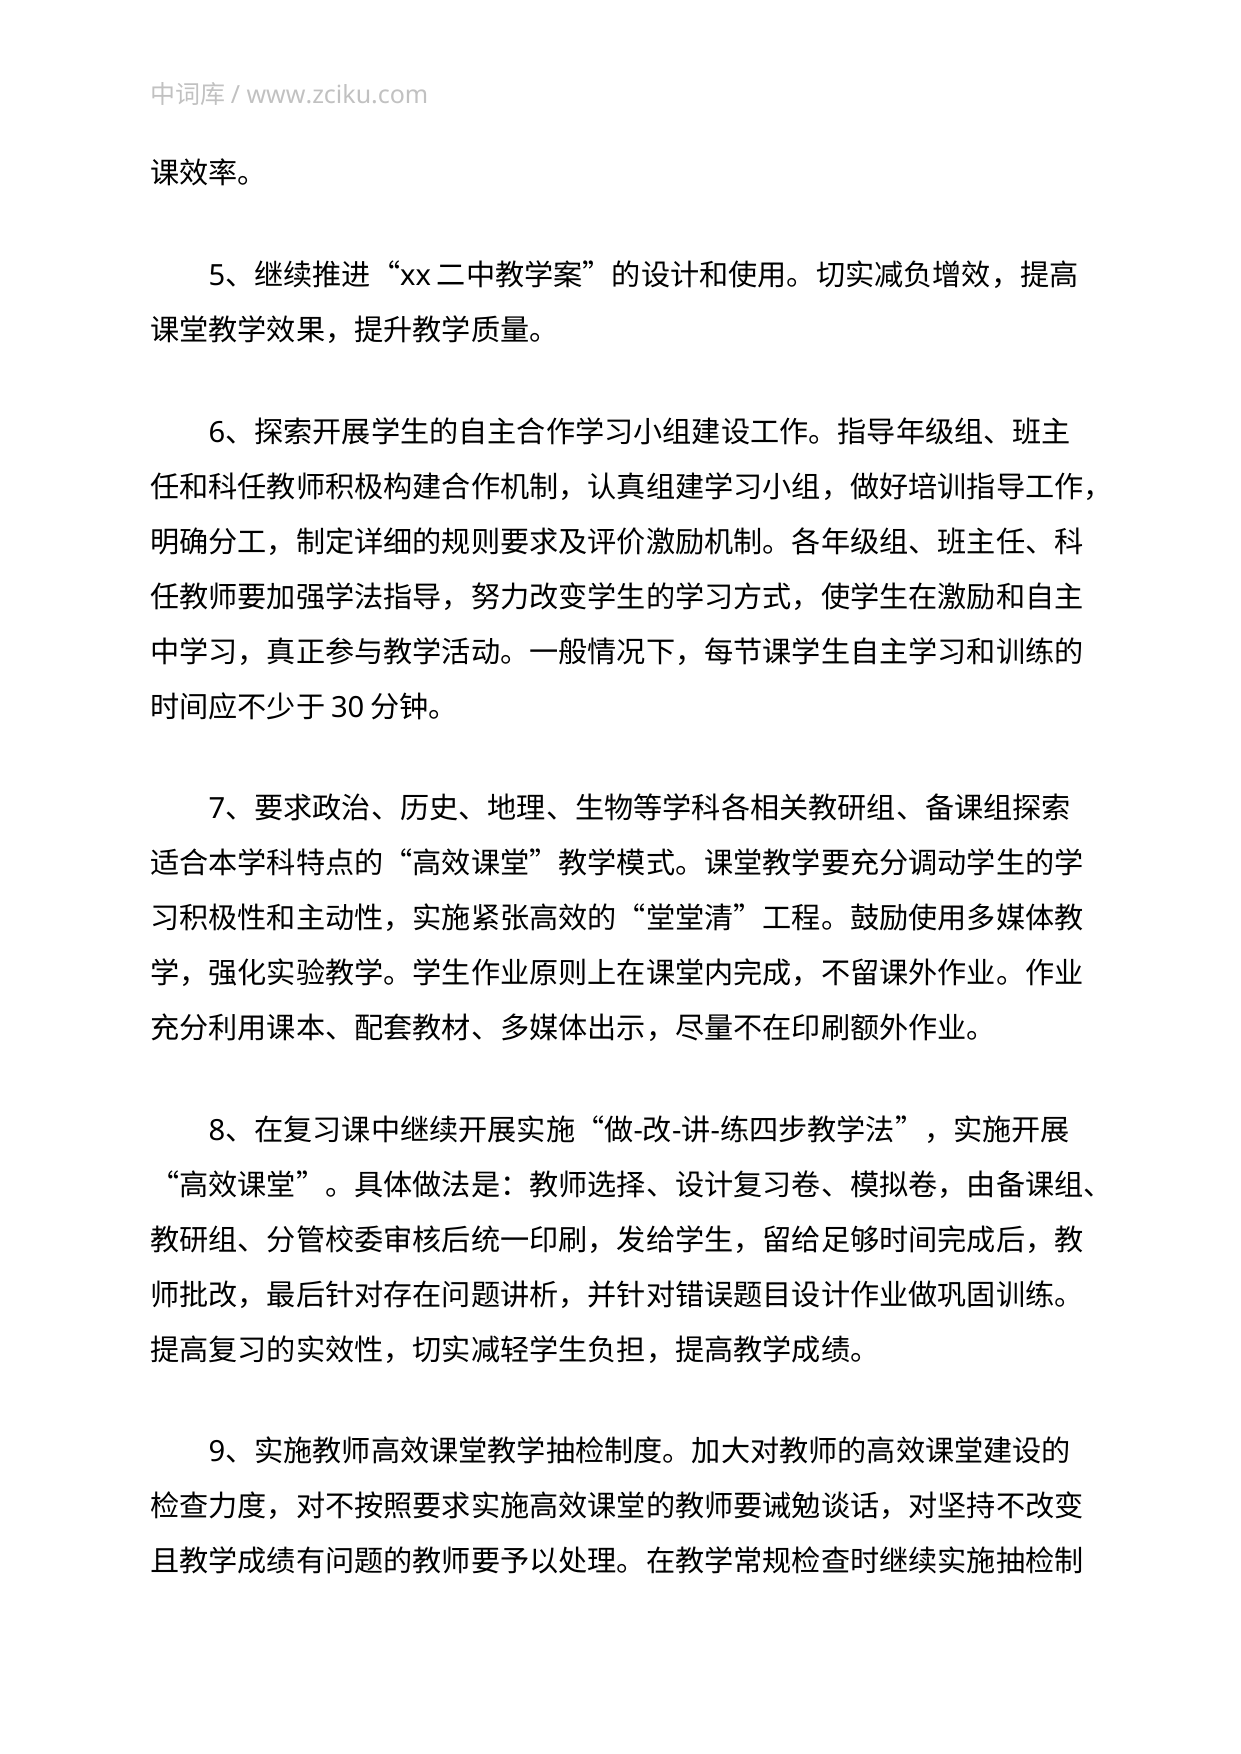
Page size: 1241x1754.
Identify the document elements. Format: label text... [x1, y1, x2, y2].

text 7、要求政治、历史、地理、生物等学科各相关教研组、备课组探索适合本学科特点的“高效课堂”教学模式。课堂教学要充分调动学生的学习积极性和主动性，实施紧张高效的“堂堂清”工程。鼓励使用多媒体教学，强化实验教学。学生作业原则上在课堂内完成，不留课外作业。作业充分利用课本、配套教材、多媒体出示，尽量不在印刷额外作业。 [150, 785, 1090, 1047]
text 8、在复习课中继续开展实施“做-改-讲-练四步教学法”，实施开展“高效课堂”。具体做法是：教师选择、设计复习卷、模拟卷，由备课组、教研组、分管校委审核后统一印刷，发给学生，留给足够时间完成后，教师批改，最后针对存在问题讲析，并针对错误题目设计作业做巩固训练。提高复习的实效性，切实减轻学生负担，提高教学成绩。 [150, 1107, 1090, 1368]
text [150, 150, 1090, 192]
text 5、继续推进“xx二中教学案”的设计和使用。切实减负增效，提高课堂教学效果，提升教学质量。 [150, 252, 1090, 349]
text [150, 1428, 1090, 1580]
text 6、探索开展学生的自主合作学习小组建设工作。指导年级组、班主任和科任教师积极构建合作机制，认真组建学习小组，做好培训指导工作，明确分工，制定详细的规则要求及评价激励机制。各年级组、班主任、科任教师要加强学法指导，努力改变学生的学习方式，使学生在激励和自主中学习，真正参与教学活动。一般情况下，每节课学生自主学习和训练的时间应不少于30分钟。 [150, 408, 1090, 726]
